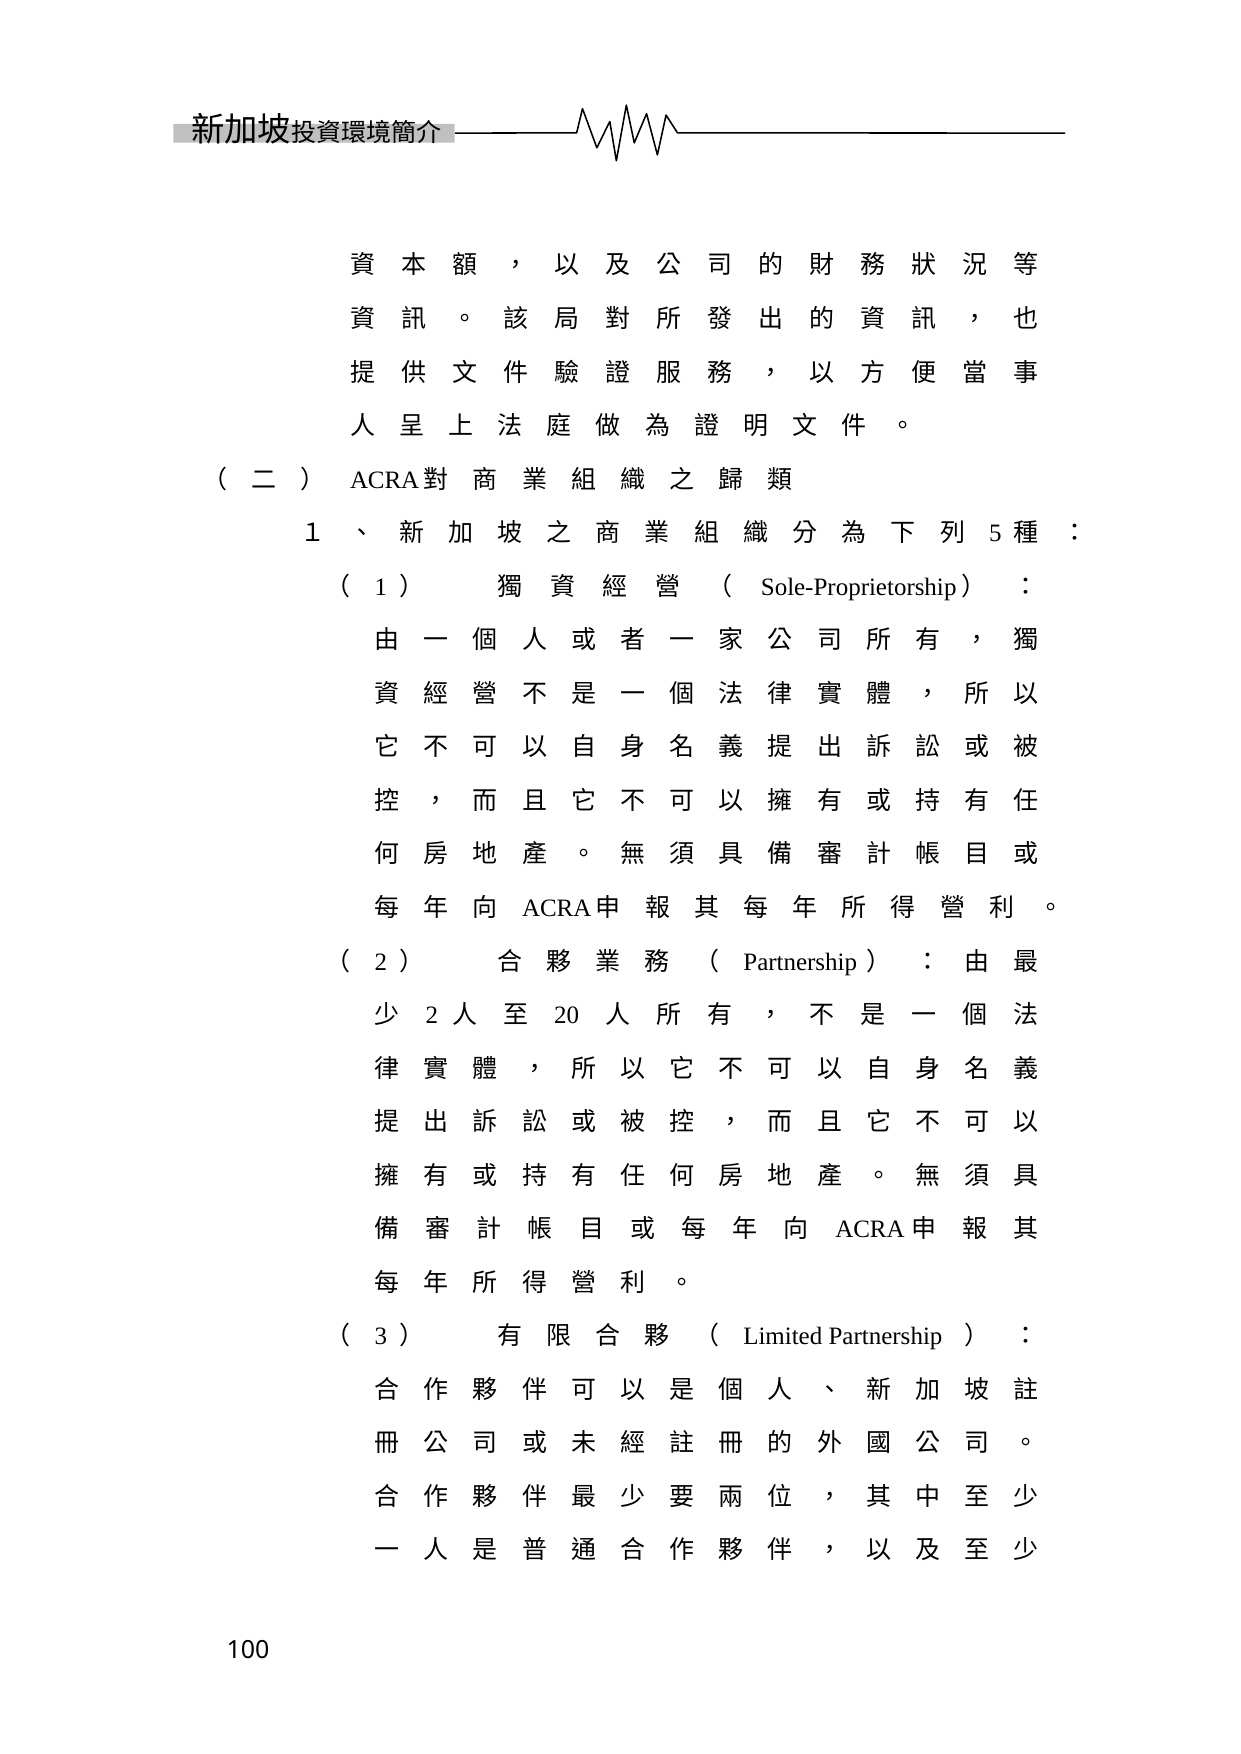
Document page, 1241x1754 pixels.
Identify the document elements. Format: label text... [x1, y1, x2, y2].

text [301, 1307, 1063, 1575]
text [276, 236, 1063, 450]
text （2） 合夥業務（Partnership）：由最少2人至20人所有，不是一個法律實體，所以它不可以自身名義提出訴訟或被控，而且它不可以擁有或持有任何房地產。無須具備審計帳目或每年向ACRA申報其每年所得營利。 [301, 932, 1063, 1307]
text １、新加坡之商業組織分為下列5種： [276, 504, 1063, 557]
text （二）ACRA對商業組織之歸類 [202, 450, 1063, 504]
text （1） 獨資經營（Sole-Proprietorship）：由一個人或者一家公司所有，獨資經營不是一個法律實體，所以它不可以自身名義提出訴訟或被控，而且它不可以擁有或持有任何房地產。無須具備審計帳目或每年向ACRA申報其每年所得營利。 [301, 557, 1063, 932]
